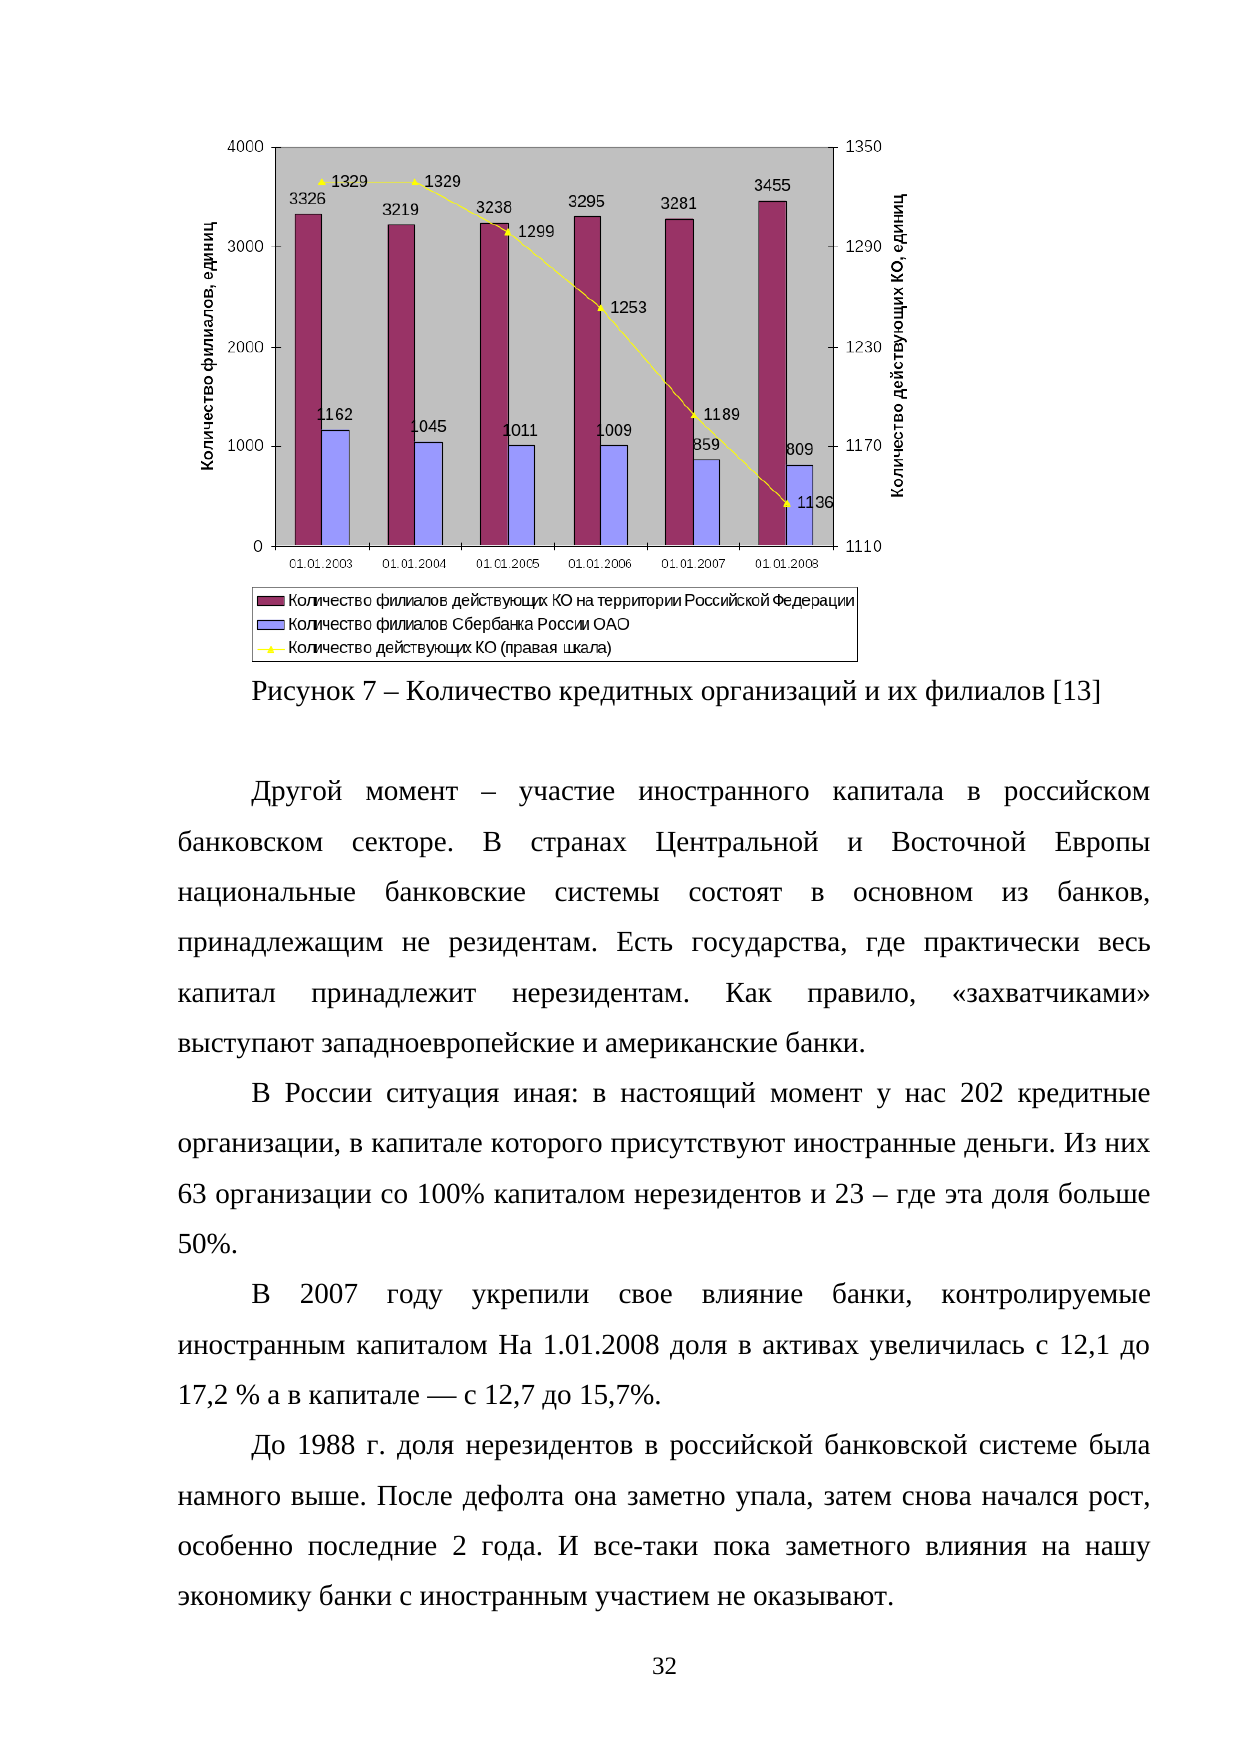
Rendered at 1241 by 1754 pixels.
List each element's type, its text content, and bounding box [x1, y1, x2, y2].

text До . доля нерезидентов в российской банковской системе была намного выше. После дефолта она заметно упала, затем снова начался рост, особенно последние 2 года. И все-таки пока заметного влияния на нашу экономику банки с иностранным участием не оказывают. [177, 1427, 1152, 1612]
text Другой момент – участие иностранного капитала в российском банковском секторе. В странах Центральной и Восточной Европы национальные банковские системы состоят в основном из банков, принадлежащим не резидентам. Есть государства, где практически весь капитал принадлежит нерезидентам. Как правило, «захватчиками» выступают западноевропейские и американские банки. [177, 773, 1152, 1058]
text Рисунок 7 – Количество кредитных организаций и их филиалов [13] [177, 673, 1152, 706]
text В России ситуация иная: в настоящий момент у нас 202 кредитные организации, в капитале которого присутствуют иностранные деньги. Из них 63 организации со 100% капиталом нерезидентов и 23 – где эта доля больше 50%. [177, 1075, 1152, 1260]
text В 2007 году укрепили свое влияние банки, контролируемые иностранным капиталом На 1.01.2008 доля в активах увеличилась с 12,1 до 17,2 % а в капитале — с 12,7 до 15,7%. [177, 1277, 1152, 1411]
